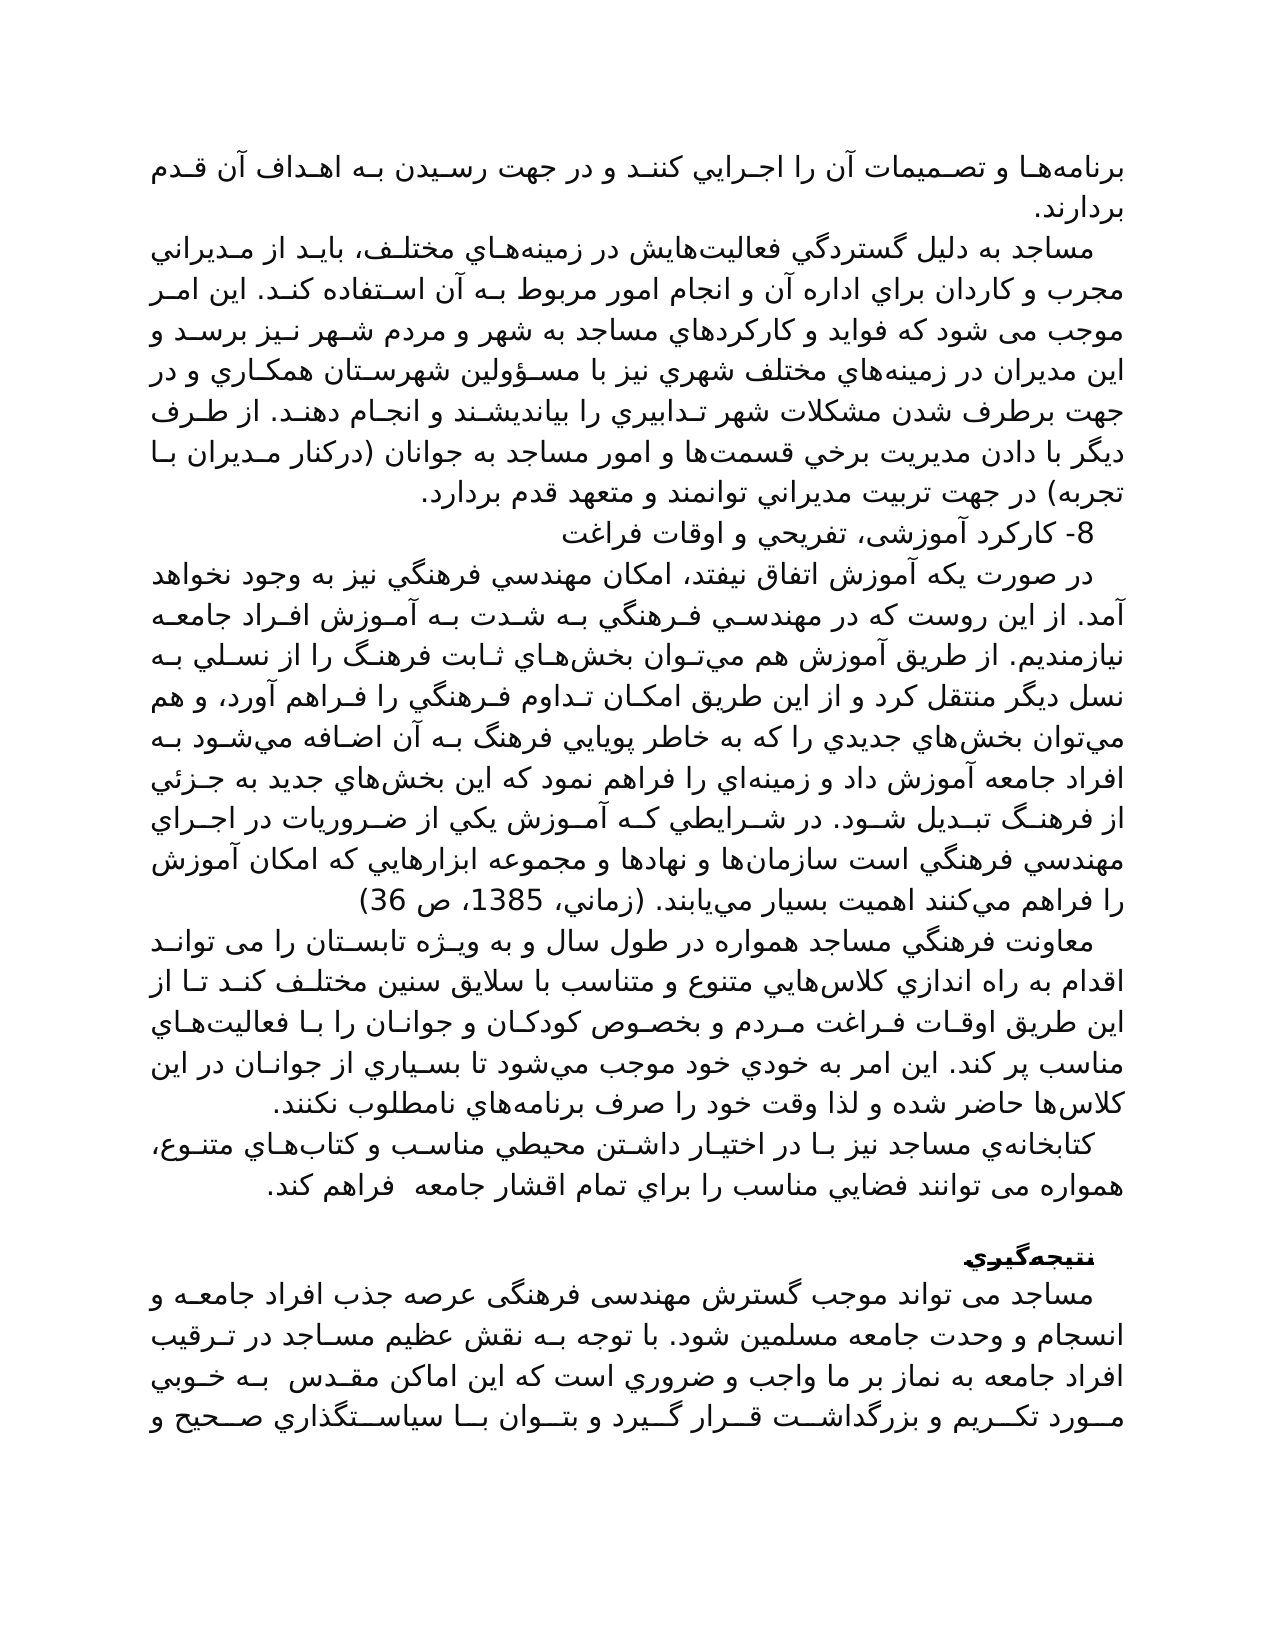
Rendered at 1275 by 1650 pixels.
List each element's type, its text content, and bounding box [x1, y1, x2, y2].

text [150, 1277, 1125, 1434]
text 8- كاركرد آموزشی، تفريحي و اوقات فراغت [150, 517, 1125, 551]
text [150, 150, 1125, 225]
text مساجد به دليل گستردگي فعاليت‌هايش در زمينه‌هاي مختلف، باید از مديراني مجرب و كاردان براي اداره آن و انجام امور مربوط به آن استفاده کند. اين امر موجب می شود كه فوايد و كاركردهاي مساجد به شهر و مردم شهر نيز برسد و اين مديران در زمينه‌هاي مختلف شهري نيز با مسؤولين شهرستان همكاري و در جهت برطرف شدن مشكلات شهر تدابيري را بيانديشند و انجام دهند. از طرف ديگر با دادن مديريت برخي قسمت‌ها و امور مساجد به جوانان (دركنار مديران با تجربه) در جهت تربيت مديراني توانمند و متعهد قدم بردارد. [150, 231, 1125, 510]
text در صورت يكه آموزش اتفاق نيفتد، امكان مهندسي فرهنگي نيز به وجود نخواهد آمد. از اين روست كه در مهندسي فرهنگي به شدت به آموزش افراد جامعه نيازمنديم. از طريق آموزش هم مي‌توان بخش‌هاي ثابت فرهنگ را از نسلي به نسل ديگر منتقل كرد و از اين طريق امكان تداوم فرهنگي را فراهم آورد، و هم مي‌توان بخش‌هاي جديدي را كه به خاطر پويايي فرهنگ به آن اضافه مي‌شود به افراد جامعه آموزش داد و زمينه‌اي را فراهم نمود كه اين بخش‌هاي جديد به جزئي از فرهنگ تبديل شود. در شرايطي كه آموزش يكي از ضروريات در اجراي مهندسي فرهنگي است سازمان‌ها و نهادها و مجموعه ابزارهايي كه امكان آموزش را فراهم مي‌كنند اهميت بسيار مي‌يابند. (زماني، 1385، ص 36) [150, 557, 1125, 917]
text معاونت فرهنگي مساجد همواره در طول سال و به ويژه تابستان را می تواند اقدام به راه اندازي كلاس‌هايي متنوع و متناسب با سلايق سنين مختلف ‌كند تا از اين طريق اوقات فراغت مردم و بخصوص كودكان و جوانان را با فعاليت‌هاي مناسب پر كند. اين امر به خودي خود موجب مي‌شود تا بسياري از جوانان در اين كلاس‌ها حاضر شده و لذا وقت خود را صرف برنامه‌هاي نامطلوب نكنند. [150, 924, 1125, 1121]
text كتابخانه‌ي مساجد نيز با در اختيار داشتن محيطي مناسب و كتاب‌هاي متنوع، همواره می توانند فضايي مناسب را براي تمام اقشار جامعه فراهم كند. [150, 1127, 1125, 1202]
text نتيجه‌گيري [150, 1242, 1125, 1272]
